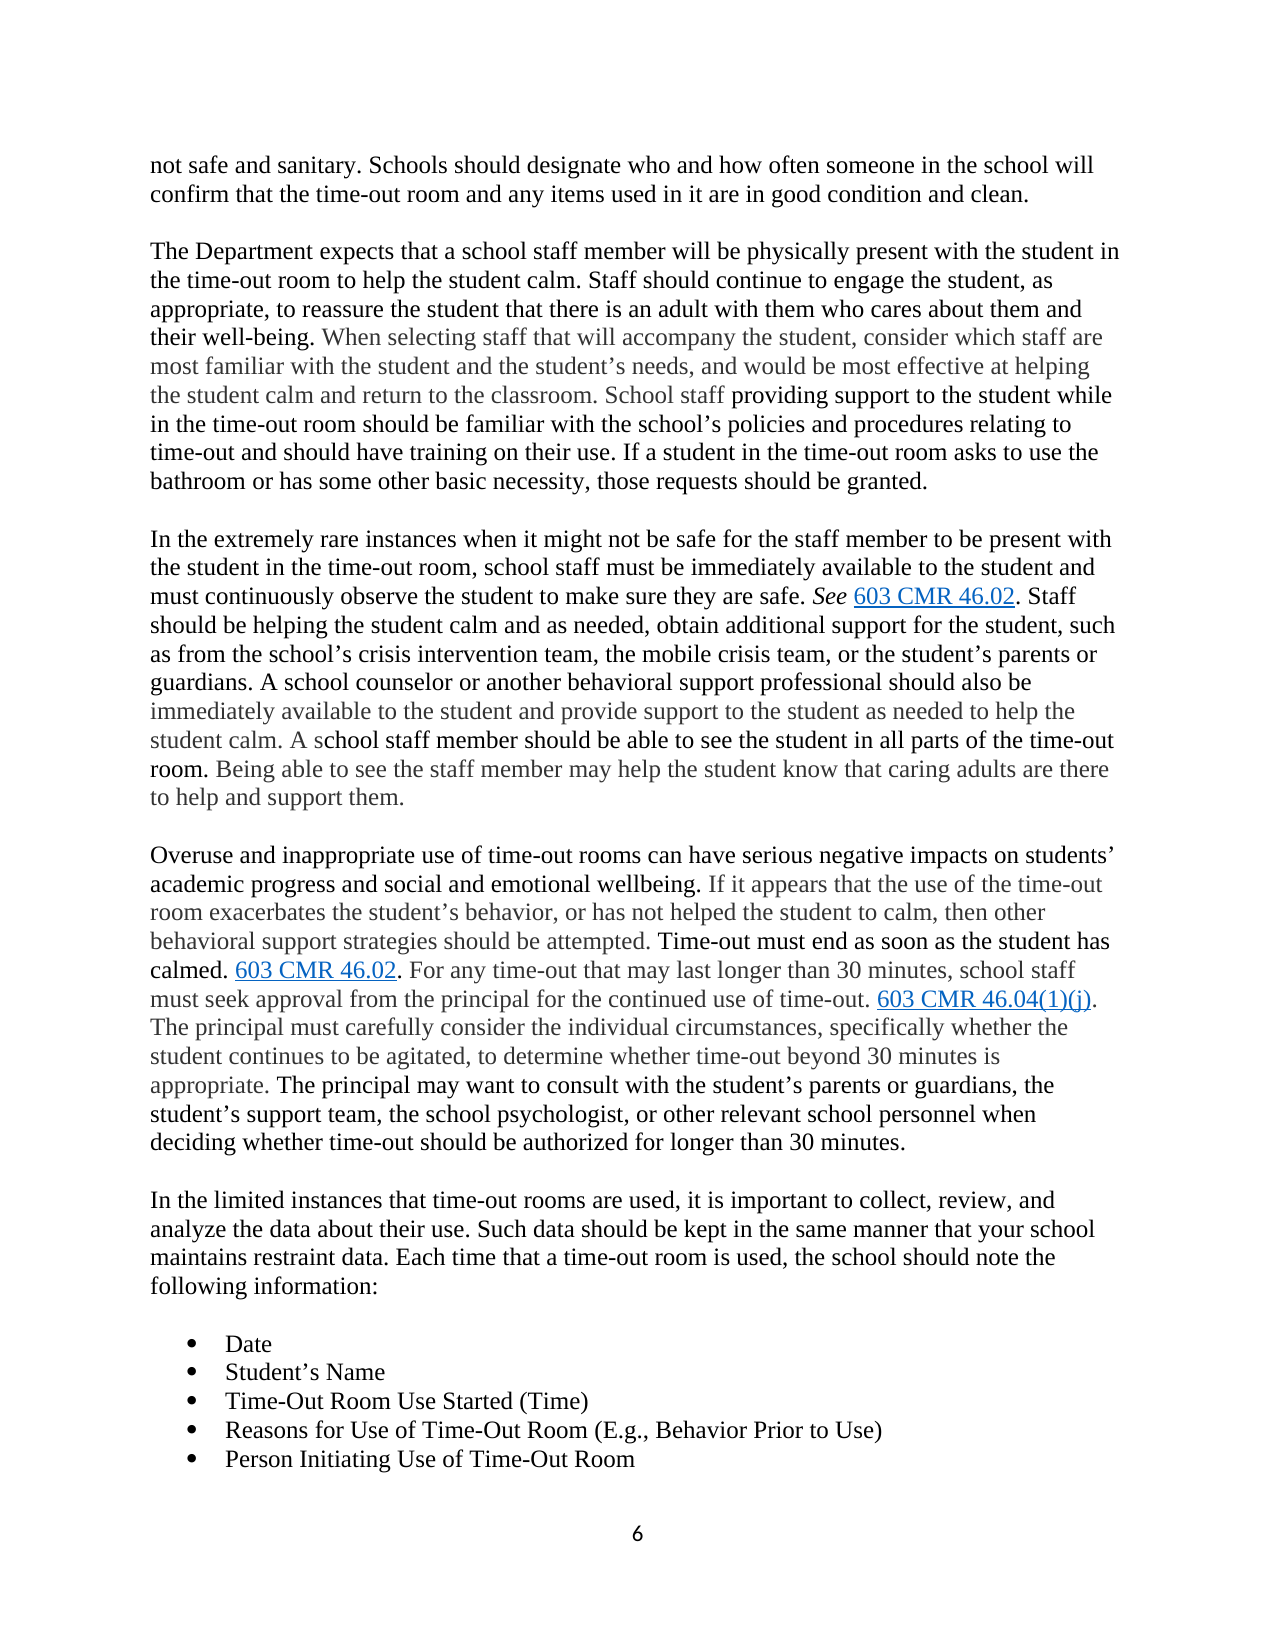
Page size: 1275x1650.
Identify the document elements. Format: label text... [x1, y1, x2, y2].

list Time-Out Room Use Started (Time) [187, 1386, 1125, 1415]
text In the extremely rare instances when it might not be safe for the staff member to be present with the student in the time-out room, school staff must be immediately available to the student and must continuously observe the student to make sure they are safe. See 603 CMR 46.02. Staff should be helping the student calm and as needed, obtain additional support for the student, such as from the school’s crisis intervention team, the mobile crisis team, or the student’s parents or guardians. A school counselor or another behavioral support professional should also be immediately available to the student and provide support to the student as needed to help the student calm. A school staff member should be able to see the student in all parts of the time-out room. Being able to see the staff member may help the student know that caring adults are there to help and support them. [150, 524, 1125, 811]
list Student’s Name [187, 1357, 1125, 1386]
text The Department expects that a school staff member will be physically present with the student in the time-out room to help the student calm. Staff should continue to engage the student, as appropriate, to reassure the student that there is an adult with them who cares about them and their well-being. When selecting staff that will accompany the student, consider which staff are most familiar with the student and the student’s needs, and would be most effective at helping the student calm and return to the classroom. School staff providing support to the student while in the time-out room should be familiar with the school’s policies and procedures relating to time-out and should have training on their use. If a student in the time-out room asks to use the bathroom or has some other basic necessity, those requests should be granted. [150, 236, 1125, 495]
list Date [187, 1329, 1125, 1357]
text Overuse and inappropriate use of time-out rooms can have serious negative impacts on students’ academic progress and social and emotional wellbeing. If it appears that the use of the time-out room exacerbates the student’s behavior, or has not helped the student to calm, then other behavioral support strategies should be attempted. Time-out must end as soon as the student has calmed. 603 CMR 46.02. For any time-out that may last longer than 30 minutes, school staff must seek approval from the principal for the continued use of time-out. 603 CMR 46.04(1)(j). The principal must carefully consider the individual circumstances, specifically whether the student continues to be agitated, to determine whether time-out beyond 30 minutes is appropriate. The principal may want to consult with the student’s parents or guardians, the student’s support team, the school psychologist, or other relevant school personnel when deciding whether time-out should be authorized for longer than 30 minutes. [150, 840, 1125, 1156]
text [150, 150, 1125, 207]
list Person Initiating Use of Time-Out Room [187, 1444, 1125, 1472]
list Reasons for Use of Time-Out Room (E.g., Behavior Prior to Use) [187, 1415, 1125, 1444]
text In the limited instances that time-out rooms are used, it is important to collect, review, and analyze the data about their use. Such data should be kept in the same manner that your school maintains restraint data. Each time that a time-out room is used, the school should note the following information: [150, 1185, 1125, 1300]
